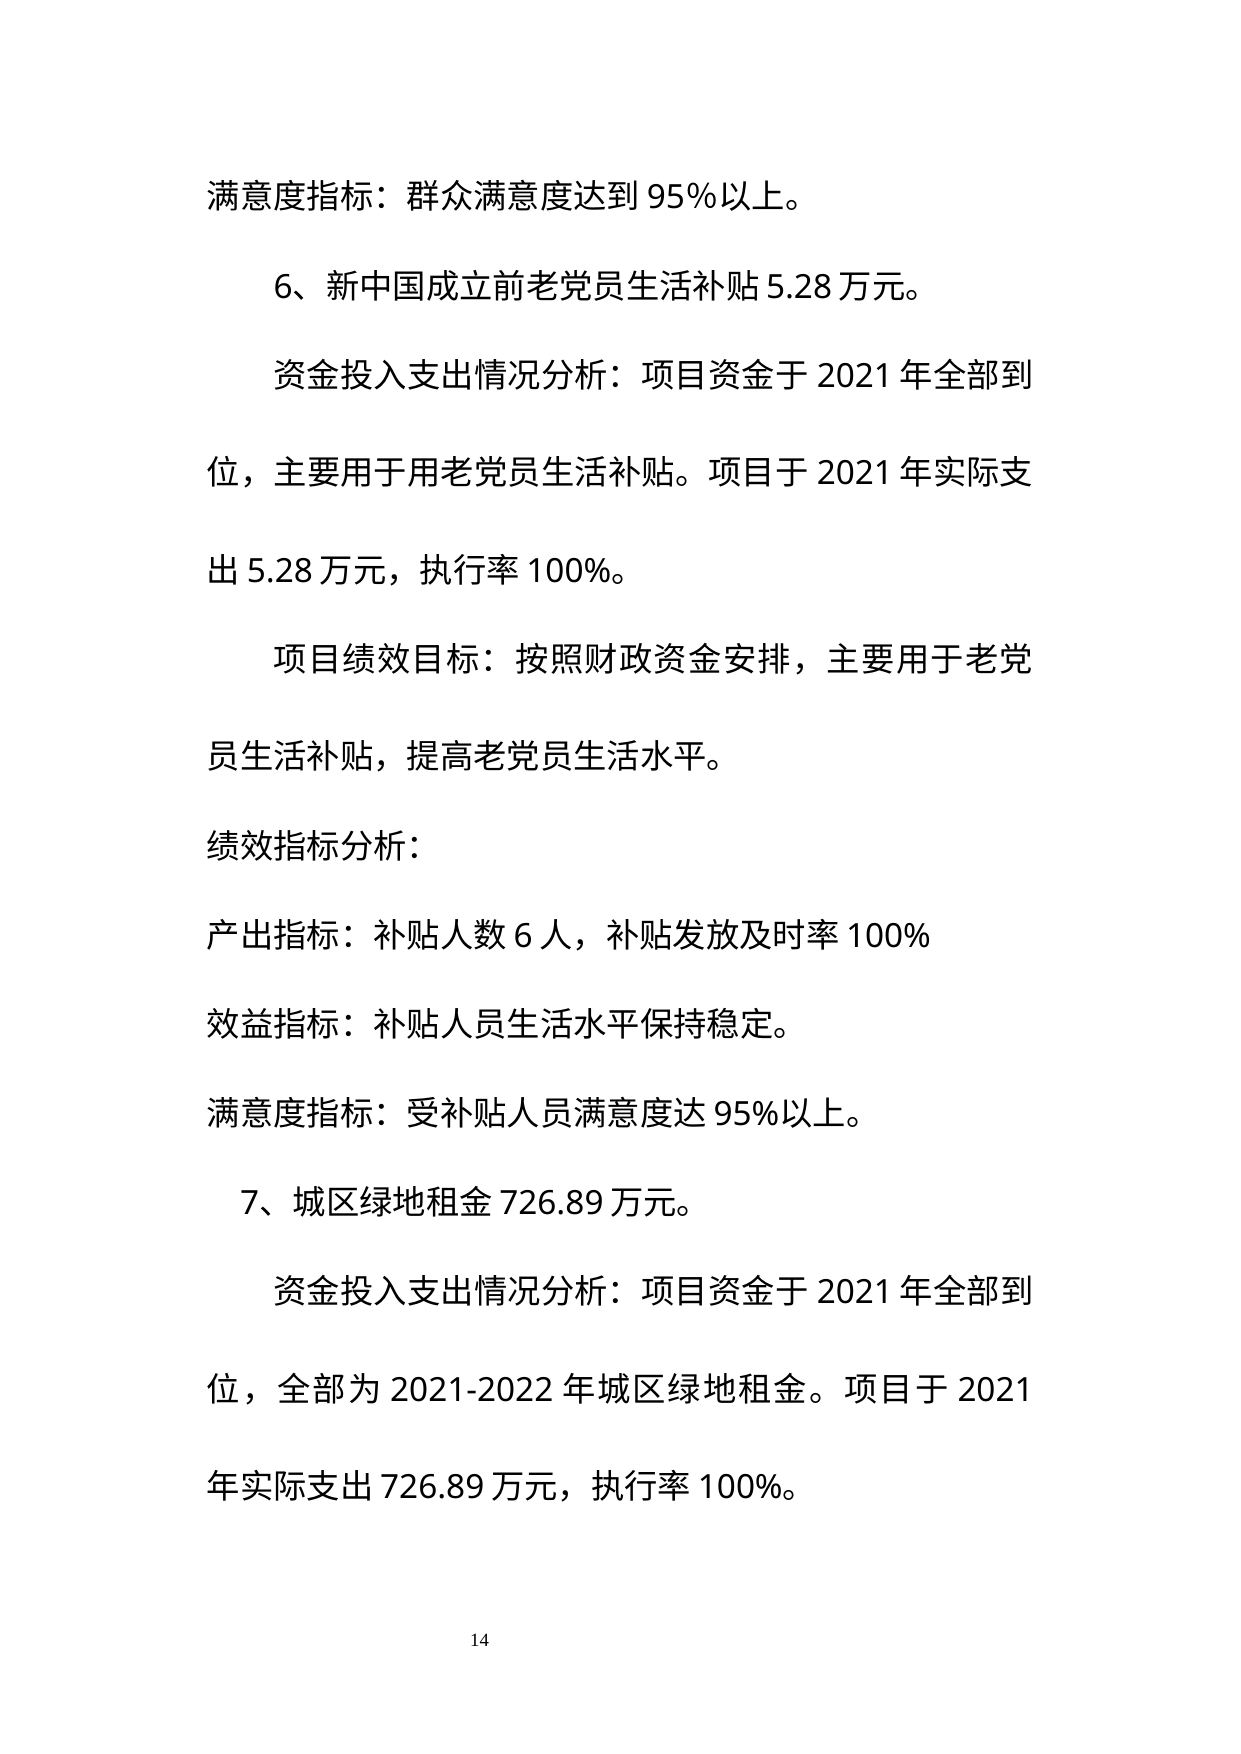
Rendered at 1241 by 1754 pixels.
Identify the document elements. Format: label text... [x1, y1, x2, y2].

list 资金投入支出情况分析：项目资金于2021年全部到位，全部为2021-2022年城区绿地租金。项目于2021年实际支出726.89万元，执行率100%。 [207, 1257, 1033, 1517]
list 项目绩效目标：按照财政资金安排，主要用于老党员生活补贴，提高老党员生活水平。 [207, 624, 1033, 787]
list 满意度指标：群众满意度达到95％以上。 [207, 162, 1033, 227]
list 产出指标：补贴人数6人，补贴发放及时率100% [207, 900, 1033, 965]
list 绩效指标分析： [207, 811, 1033, 876]
list 7、城区绿地租金726.89万元。 [207, 1167, 1033, 1232]
list 资金投入支出情况分析：项目资金于2021年全部到位，主要用于用老党员生活补贴。项目于2021年实际支出5.28万元，执行率100%。 [207, 340, 1033, 600]
list 满意度指标：受补贴人员满意度达95%以上。 [207, 1078, 1033, 1143]
list 6、新中国成立前老党员生活补贴5.28万元。 [207, 251, 1033, 316]
list 效益指标：补贴人员生活水平保持稳定。 [207, 989, 1033, 1054]
